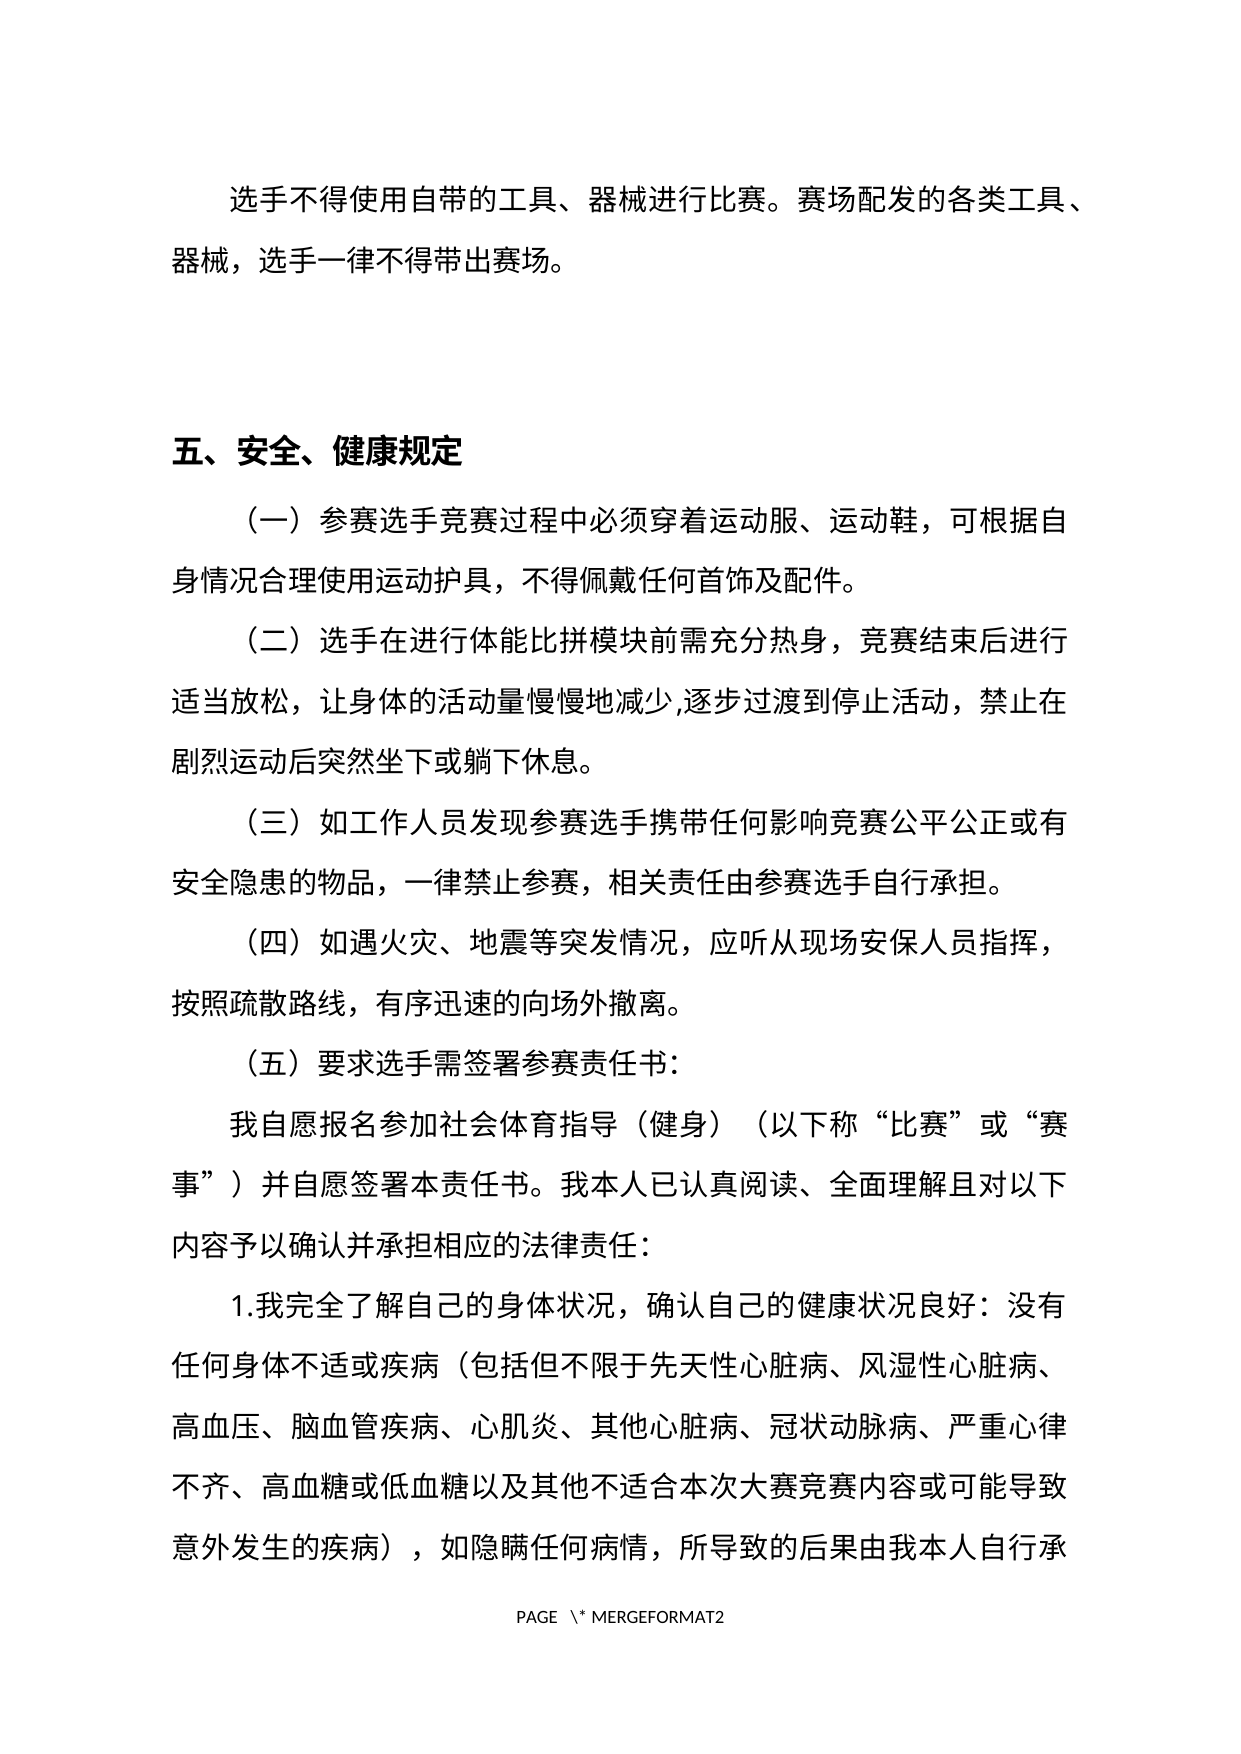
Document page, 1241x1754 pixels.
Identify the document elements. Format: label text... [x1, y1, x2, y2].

text （五）要求选手需签署参赛责任书： [171, 1026, 1069, 1087]
text （一）参赛选手竞赛过程中必须穿着运动服、运动鞋，可根据自身情况合理使用运动护具，不得佩戴任何首饰及配件。 [171, 483, 1069, 603]
text （三）如工作人员发现参赛选手携带任何影响竞赛公平公正或有安全隐患的物品，一律禁止参赛，相关责任由参赛选手自行承担。 [171, 785, 1069, 906]
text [171, 1268, 1069, 1570]
title 五、安全、健康规定 [171, 416, 1069, 483]
text （二）选手在进行体能比拼模块前需充分热身，竞赛结束后进行适当放松，让身体的活动量慢慢地减少,逐步过渡到停止活动，禁止在剧烈运动后突然坐下或躺下休息。 [171, 603, 1069, 785]
text 选手不得使用自带的工具、器械进行比赛。赛场配发的各类工具、器械，选手一律不得带出赛场。 [171, 162, 1069, 283]
text 我自愿报名参加社会体育指导（健身）（以下称“比赛”或“赛事”）并自愿签署本责任书。我本人已认真阅读、全面理解且对以下内容予以确认并承担相应的法律责任： [171, 1087, 1069, 1268]
text （四）如遇火灾、地震等突发情况，应听从现场安保人员指挥，按照疏散路线，有序迅速的向场外撤离。 [171, 906, 1069, 1026]
